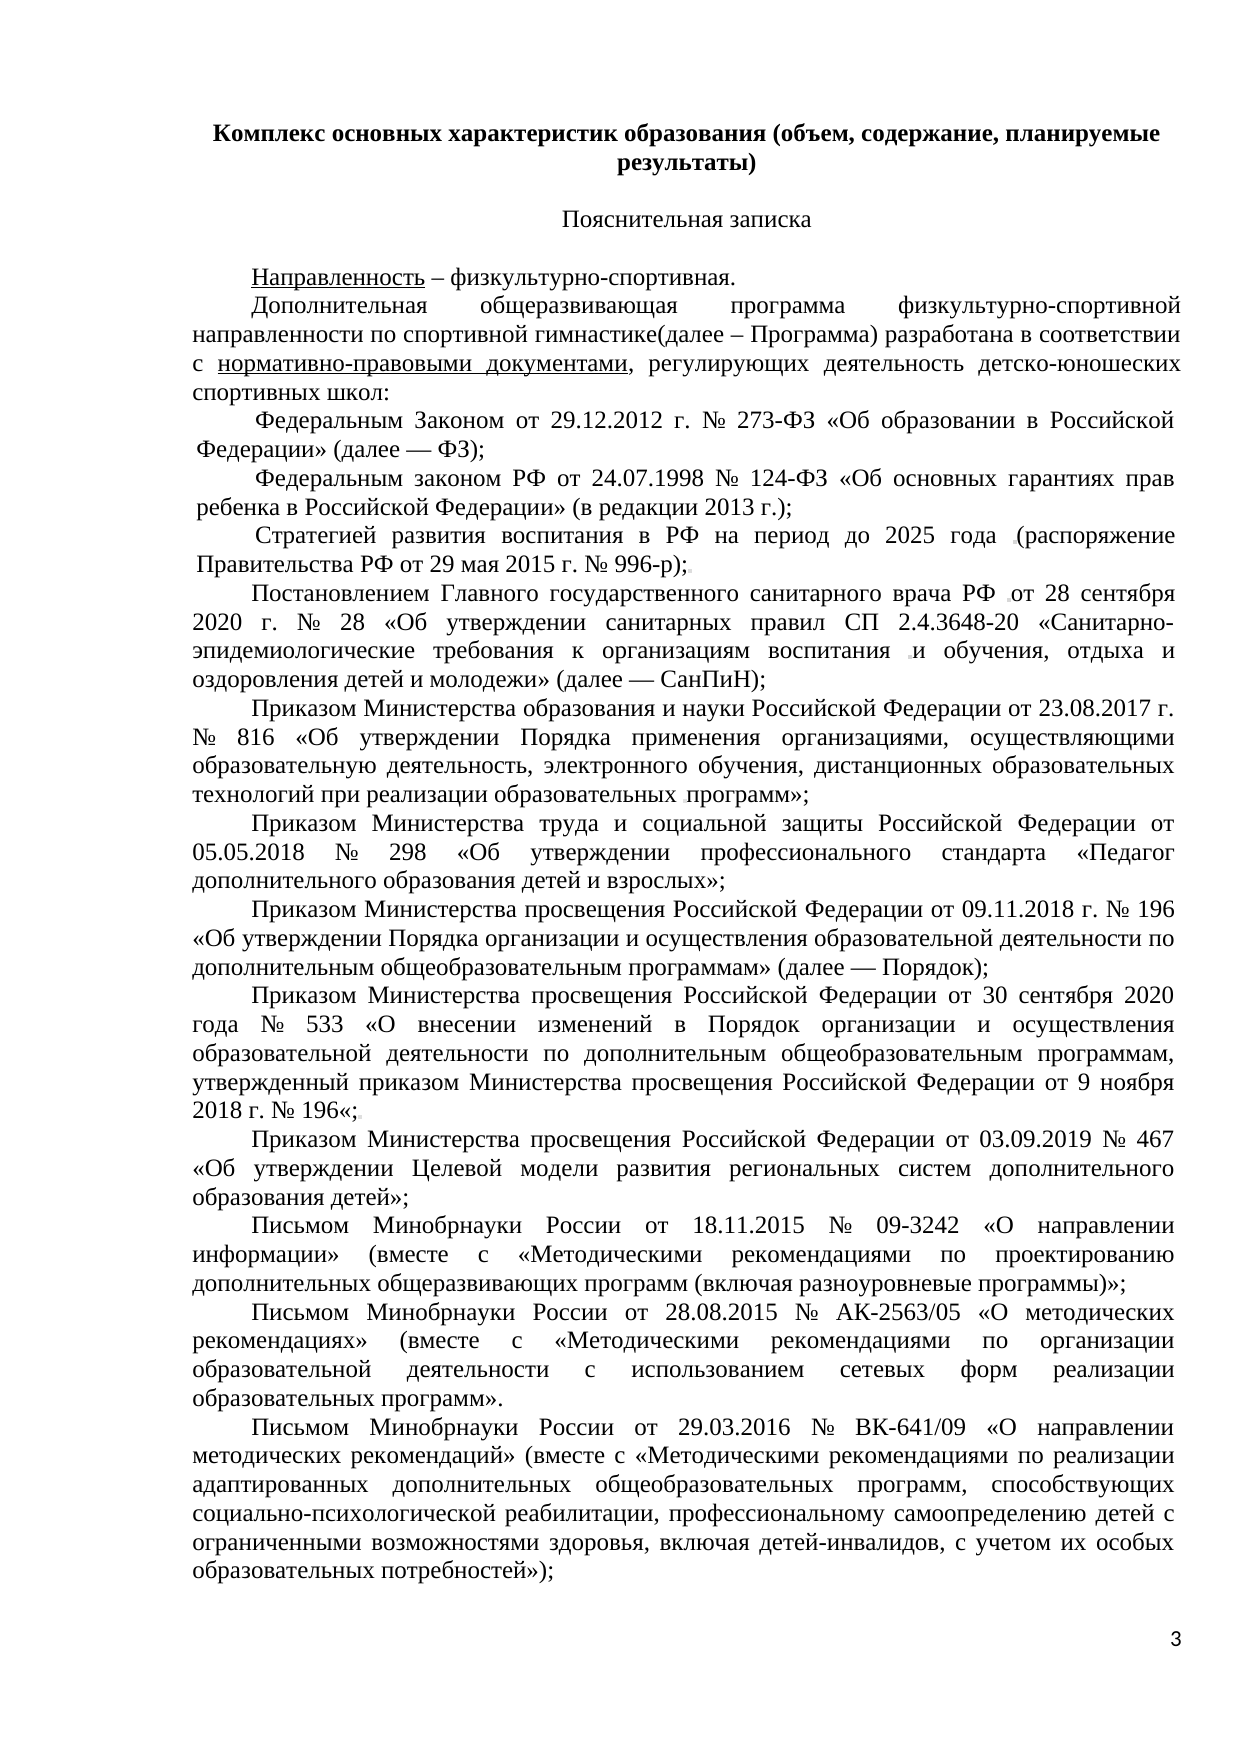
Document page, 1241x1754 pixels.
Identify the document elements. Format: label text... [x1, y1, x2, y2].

text Пояснительная записка [192, 204, 1181, 233]
text Приказом Министерства образования и науки Российской Федерации от 23.08.2017 г. № 816 «Об утверждении Порядка применения организациями, осуществляющими образовательную деятельность, электронного обучения, дистанционных образовательных технологий при реализации образовательных программ»; [192, 693, 1175, 808]
text Федеральным Законом от 29.12.2012 г. № 273-ФЗ «Об образовании в Российской Федерации» (далее — ФЗ); [196, 406, 1175, 463]
text Дополнительная общеразвивающая программа физкультурно-спортивной направленности по спортивной гимнастике(далее – Программа) разработана в соответствии с нормативно-правовыми документами, регулирующих деятельность детско-юношеских спортивных школ: [192, 291, 1181, 406]
text Федеральным законом РФ от 24.07.1998 № 124-ФЗ «Об основных гарантиях прав ребенка в Российской Федерации» (в редакции 2013 г.); [196, 463, 1175, 521]
text Стратегией развития воспитания в РФ на период до 2025 года (распоряжение Правительства РФ от 29 мая 2015 г. № 996-р); [196, 521, 1175, 578]
text Постановлением Главного государственного санитарного врача РФ от 28 сентября 2020 г. № 28 «Об утверждении санитарных правил СП 2.4.3648-20 «Санитарно-эпидемиологические требования к организациям воспитания и обучения, отдыха и оздоровления детей и молодежи» (далее — СанПиН); [192, 578, 1175, 693]
text Приказом Министерства просвещения Российской Федерации от 03.09.2019 № 467 «Об утверждении Целевой модели развития региональных систем дополнительного образования детей»; [192, 1124, 1175, 1211]
text Приказом Министерства просвещения Российской Федерации от 30 сентября 2020 года № 533 «О внесении изменений в Порядок организации и осуществления образовательной деятельности по дополнительным общеобразовательным программам, утвержденный приказом Министерства просвещения Российской Федерации от 9 ноября 2018 г. № 196«; [192, 981, 1175, 1124]
text Письмом Минобрнауки России от 18.11.2015 № 09-3242 «О направлении информации» (вместе с «Методическими рекомендациями по проектированию дополнительных общеразвивающих программ (включая разноуровневые программы)»; [192, 1211, 1175, 1297]
text Письмом Минобрнауки России от 29.03.2016 № ВК-641/09 «О направлении методических рекомендаций» (вместе с «Методическими рекомендациями по реализации адаптированных дополнительных общеобразовательных программ, способствующих социально-психологической реабилитации, профессиональному самоопределению детей с ограниченными возможностями здоровья, включая детей-инвалидов, с учетом их особых образовательных потребностей»); [192, 1412, 1175, 1584]
text Письмом Минобрнауки России от 28.08.2015 № АК-2563/05 «О методических рекомендациях» (вместе с «Методическими рекомендациями по организации образовательной деятельности с использованием сетевых форм реализации образовательных программ». [192, 1297, 1175, 1412]
text Приказом Министерства просвещения Российской Федерации от 09.11.2018 г. № 196 «Об утверждении Порядка организации и осуществления образовательной деятельности по дополнительным общеобразовательным программам» (далее — Порядок); [192, 894, 1175, 981]
subtitle Комплекс основных характеристик образования (объем, содержание, планируемые результаты) [192, 118, 1181, 176]
text Направленность – физкультурно-спортивная. [192, 262, 1181, 291]
text Приказом Министерства труда и социальной защиты Российской Федерации от 05.05.2018 № 298 «Об утверждении профессионального стандарта «Педагог дополнительного образования детей и взрослых»; [192, 808, 1175, 894]
